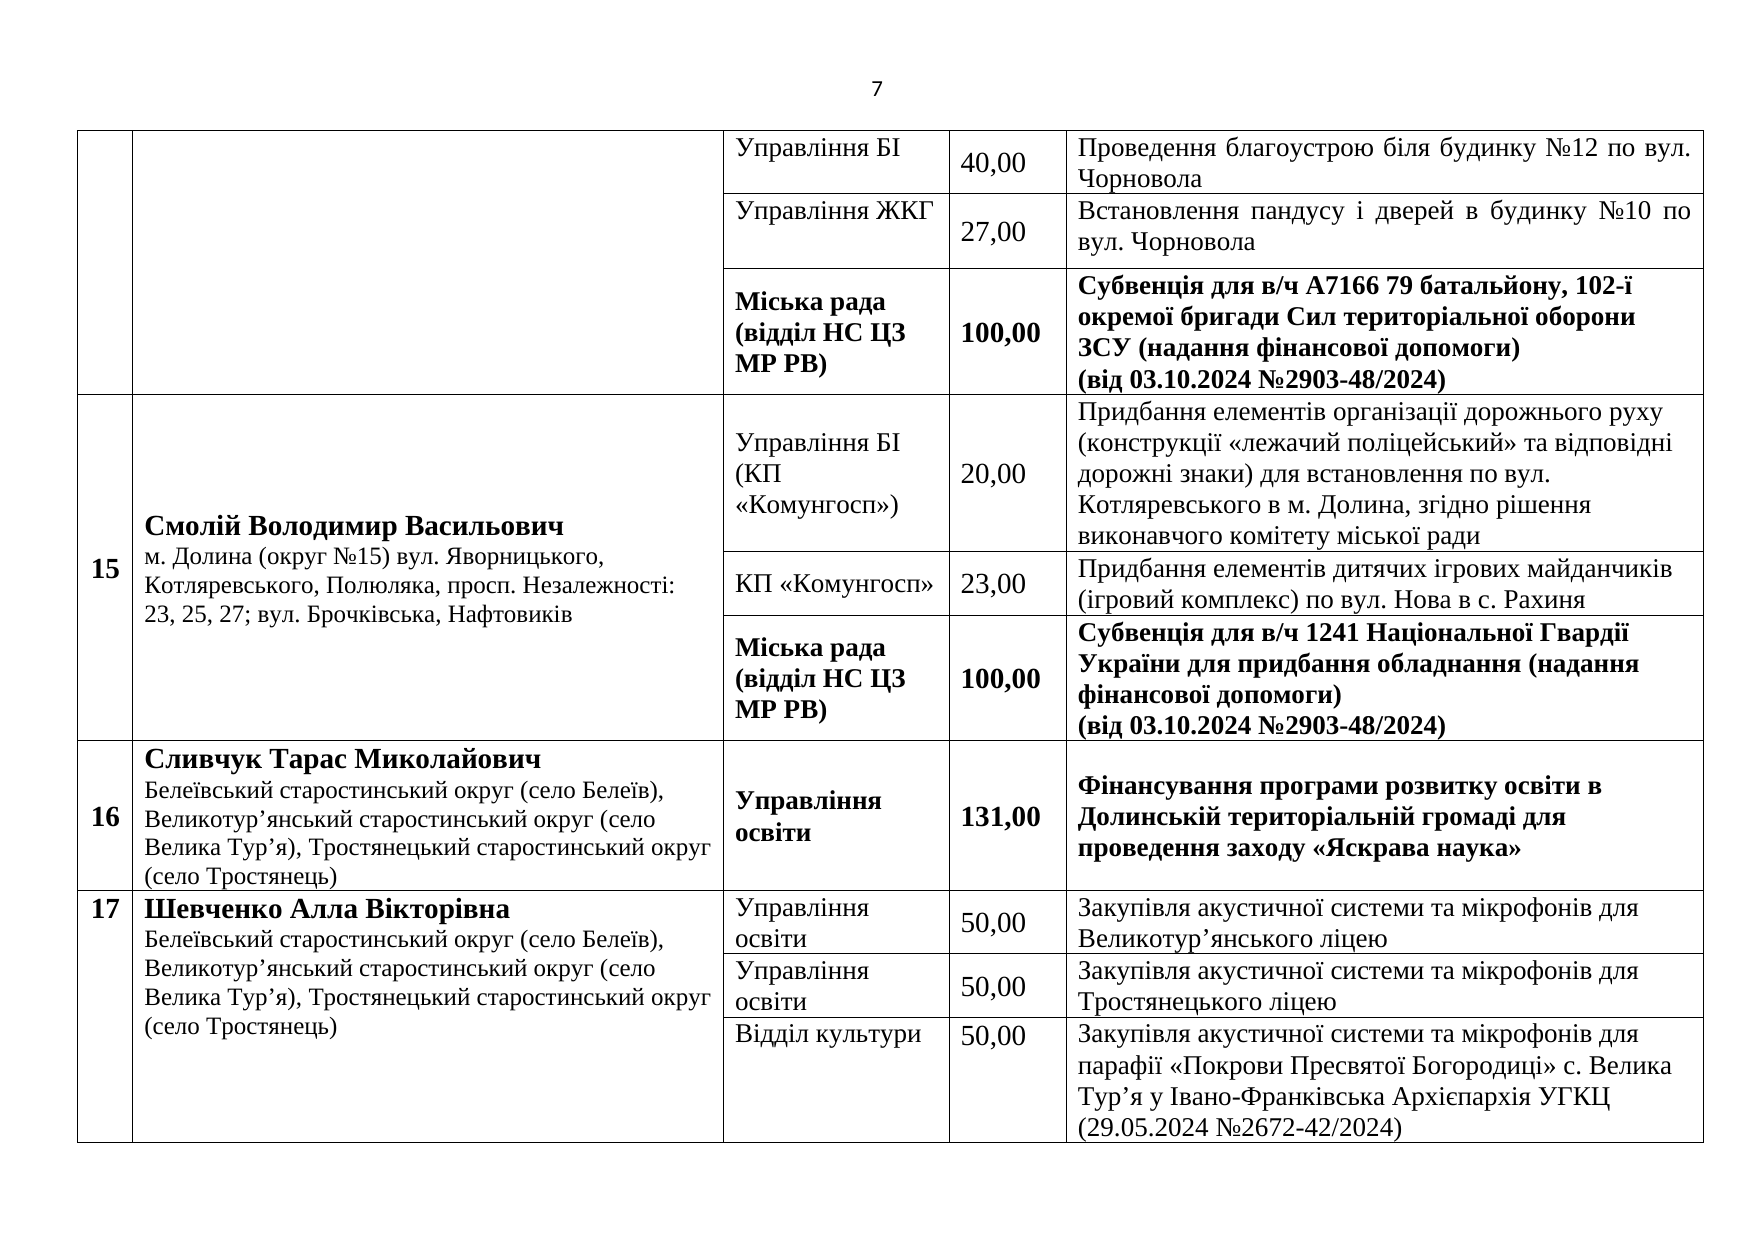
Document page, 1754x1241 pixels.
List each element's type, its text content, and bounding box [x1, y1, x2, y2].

table_cell Управління освіти [724, 741, 949, 890]
table_cell 50,00 [950, 954, 1066, 1017]
table_cell 50,00 [950, 891, 1066, 953]
table_cell 50,00 [950, 1018, 1066, 1142]
table_cell 17 [78, 891, 132, 1142]
table_cell 15 [78, 395, 132, 740]
table_cell Управління БІ (КП «Комунгосп») [724, 395, 949, 551]
table_cell Закупівля акустичної системи та мікрофонів для Великотур’янського ліцею [1067, 891, 1703, 953]
table_cell Управління ЖКГ [724, 194, 949, 268]
table_cell Закупівля акустичної системи та мікрофонів для Тростянецького ліцею [1067, 954, 1703, 1017]
table_cell 100,00 [950, 616, 1066, 740]
table_cell Управління освіти [724, 954, 949, 1017]
table_cell Міська рада (відділ НС ЦЗ МР РВ) [724, 269, 949, 394]
table_cell 100,00 [950, 269, 1066, 394]
table_cell Проведення благоустрою біля будинку №12 по вул. Чорновола [1067, 131, 1703, 193]
table_cell Субвенція для в/ч А7166 79 батальйону, 102-ї окремої бригади Сил територіальної оборони ЗСУ (надання фінансової допомоги) (від 03.10.2024 №2903-48/2024) [1067, 269, 1703, 394]
table_cell КП «Комунгосп» [724, 552, 949, 615]
table_cell Управління БІ [724, 131, 949, 193]
table_cell 131,00 [950, 741, 1066, 890]
table_cell Управління освіти [724, 891, 949, 953]
table_cell 23,00 [950, 552, 1066, 615]
table_cell 40,00 [950, 131, 1066, 193]
table_cell 20,00 [950, 395, 1066, 551]
table_cell Закупівля акустичної системи та мікрофонів для парафії «Покрови Пресвятої Богородиці» с. Велика Тур’я у Івано-Франківська Архієпархія УГКЦ (29.05.2024 №2672-42/2024) [1067, 1018, 1703, 1142]
table_cell Субвенція для в/ч 1241 Національної Гвардії України для придбання обладнання (надання фінансової допомоги) (від 03.10.2024 №2903-48/2024) [1067, 616, 1703, 740]
table_cell Смолій Володимир Васильович м. Долина (округ №15) вул. Яворницького, Котляревського, Полюляка, просп. Незалежності: 23, 25, 27; вул. Брочківська, Нафтовиків [133, 395, 723, 740]
table_cell Фінансування програми розвитку освіти в Долинській територіальній громаді для проведення заходу «Яскрава наука» [1067, 741, 1703, 890]
table_cell Шевченко Алла Вікторівна Белеївський старостинський округ (село Белеїв), Великотур’янський старостинський округ (село Велика Тур’я), Тростянецький старостинський округ (село Тростянець) [133, 891, 723, 1142]
table_cell Міська рада (відділ НС ЦЗ МР РВ) [724, 616, 949, 740]
table_cell Придбання елементів організації дорожнього руху (конструкції «лежачий поліцейський» та відповідні дорожні знаки) для встановлення по вул. Котляревського в м. Долина, згідно рішення виконавчого комітету міської ради [1067, 395, 1703, 551]
table_cell Встановлення пандусу і дверей в будинку №10 по вул. Чорновола [1067, 194, 1703, 268]
table_cell 27,00 [950, 194, 1066, 268]
table_cell 16 [78, 741, 132, 890]
table_cell Відділ культури [724, 1018, 949, 1142]
table_cell Придбання елементів дитячих ігрових майданчиків (ігровий комплекс) по вул. Нова в с. Рахиня [1067, 552, 1703, 615]
table_cell Сливчук Тарас Миколайович Белеївський старостинський округ (село Белеїв), Великотур’янський старостинський округ (село Велика Тур’я), Тростянецький старостинський округ (село Тростянець) [133, 741, 723, 890]
